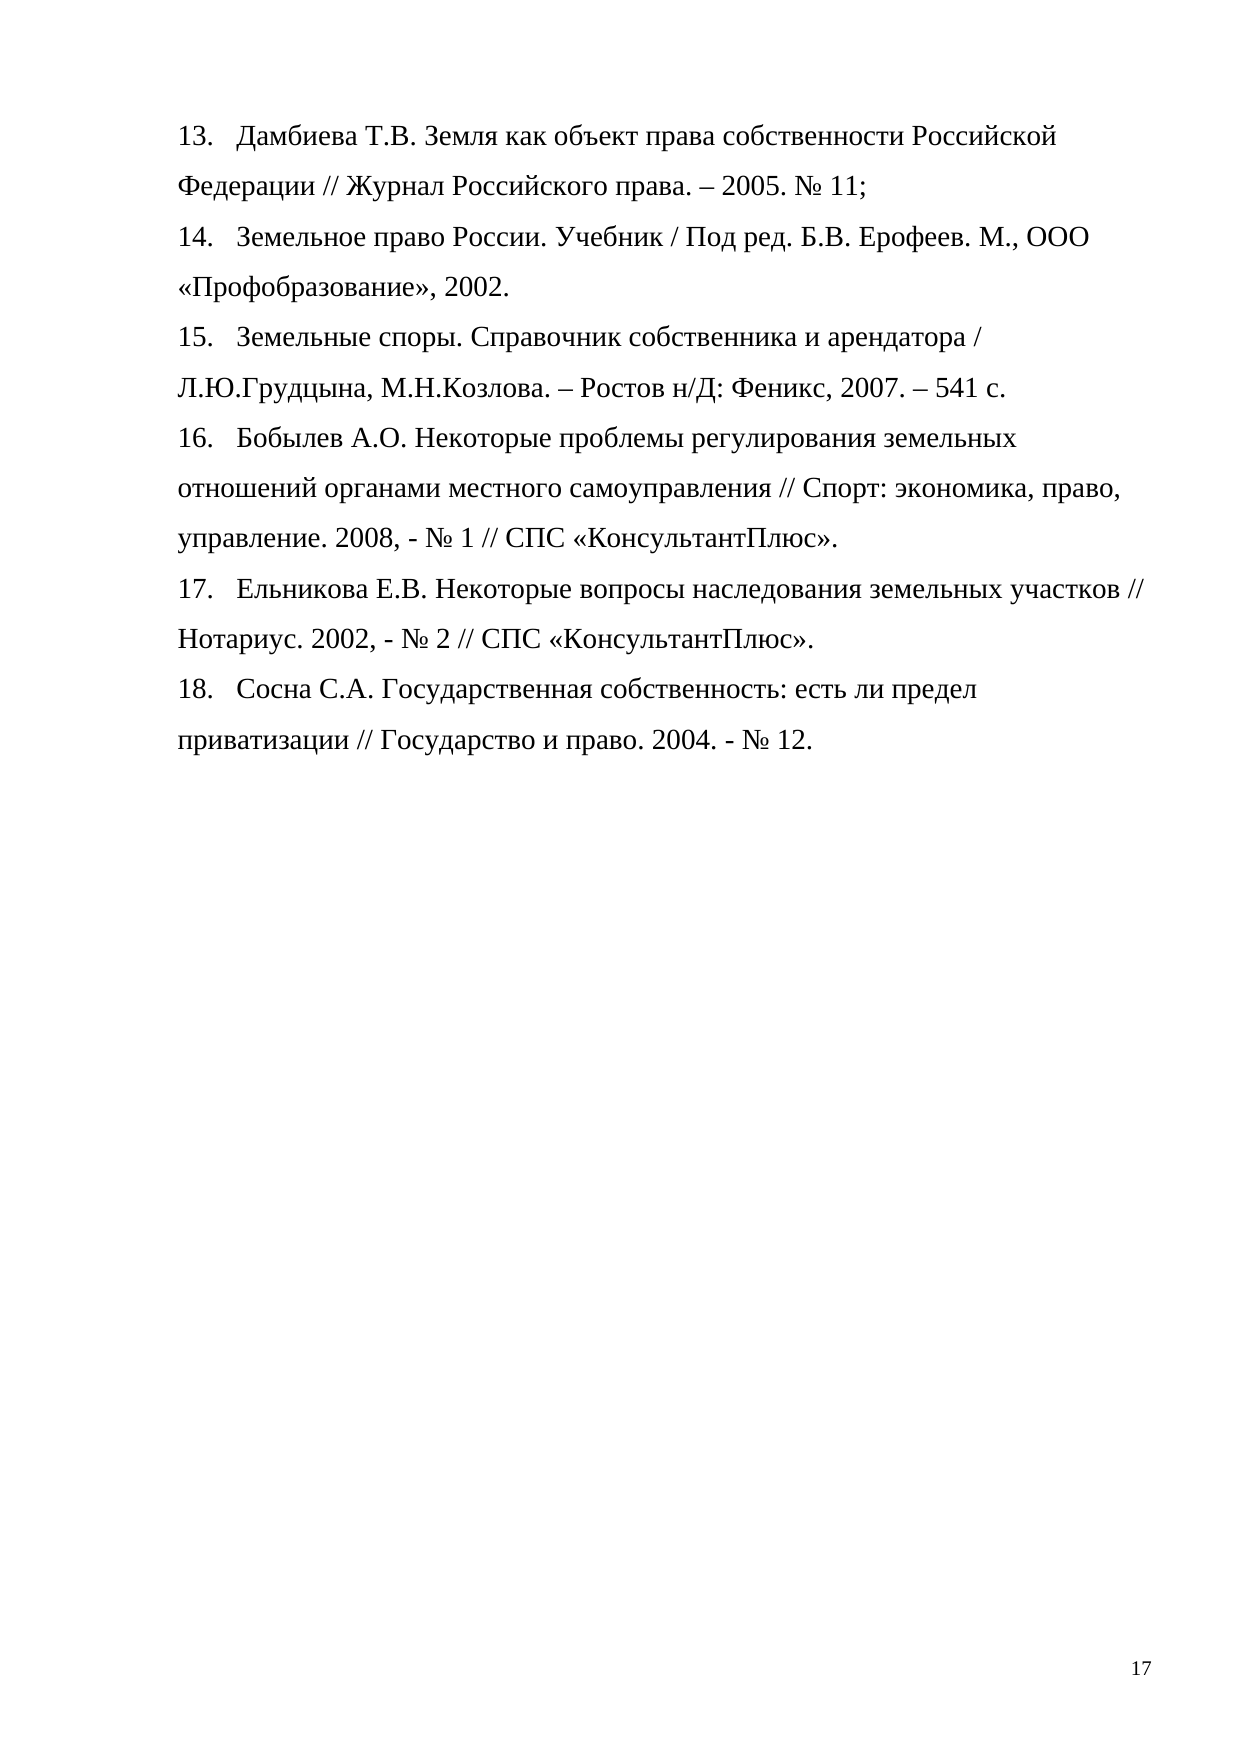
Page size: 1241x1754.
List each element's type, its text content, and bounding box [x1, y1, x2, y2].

list Ельникова Е.В. Некоторые вопросы наследования земельных участков // Нотариус. 2002, - № 2 // СПС «КонсультантПлюс». [177, 571, 1152, 655]
list Земельные споры. Справочник собственника и арендатора / Л.Ю.Грудцына, М.Н.Козлова. – Ростов н/Д: Феникс, 2007. – 541 с. [177, 319, 1152, 403]
list Дамбиева Т.В. Земля как объект права собственности Российской Федерации // Журнал Российского права. – 2005. № 11; [177, 118, 1152, 202]
list Земельное право России. Учебник / Под ред. Б.В. Ерофеев. М., ООО «Профобразование», 2002. [177, 219, 1152, 303]
list Сосна С.А. Государственная собственность: есть ли предел приватизации // Государство и право. 2004. - № 12. [177, 672, 1152, 755]
list Бобылев А.О. Некоторые проблемы регулирования земельных отношений органами местного самоуправления // Спорт: экономика, право, управление. 2008, - № 1 // СПС «КонсультантПлюс». [177, 420, 1152, 554]
